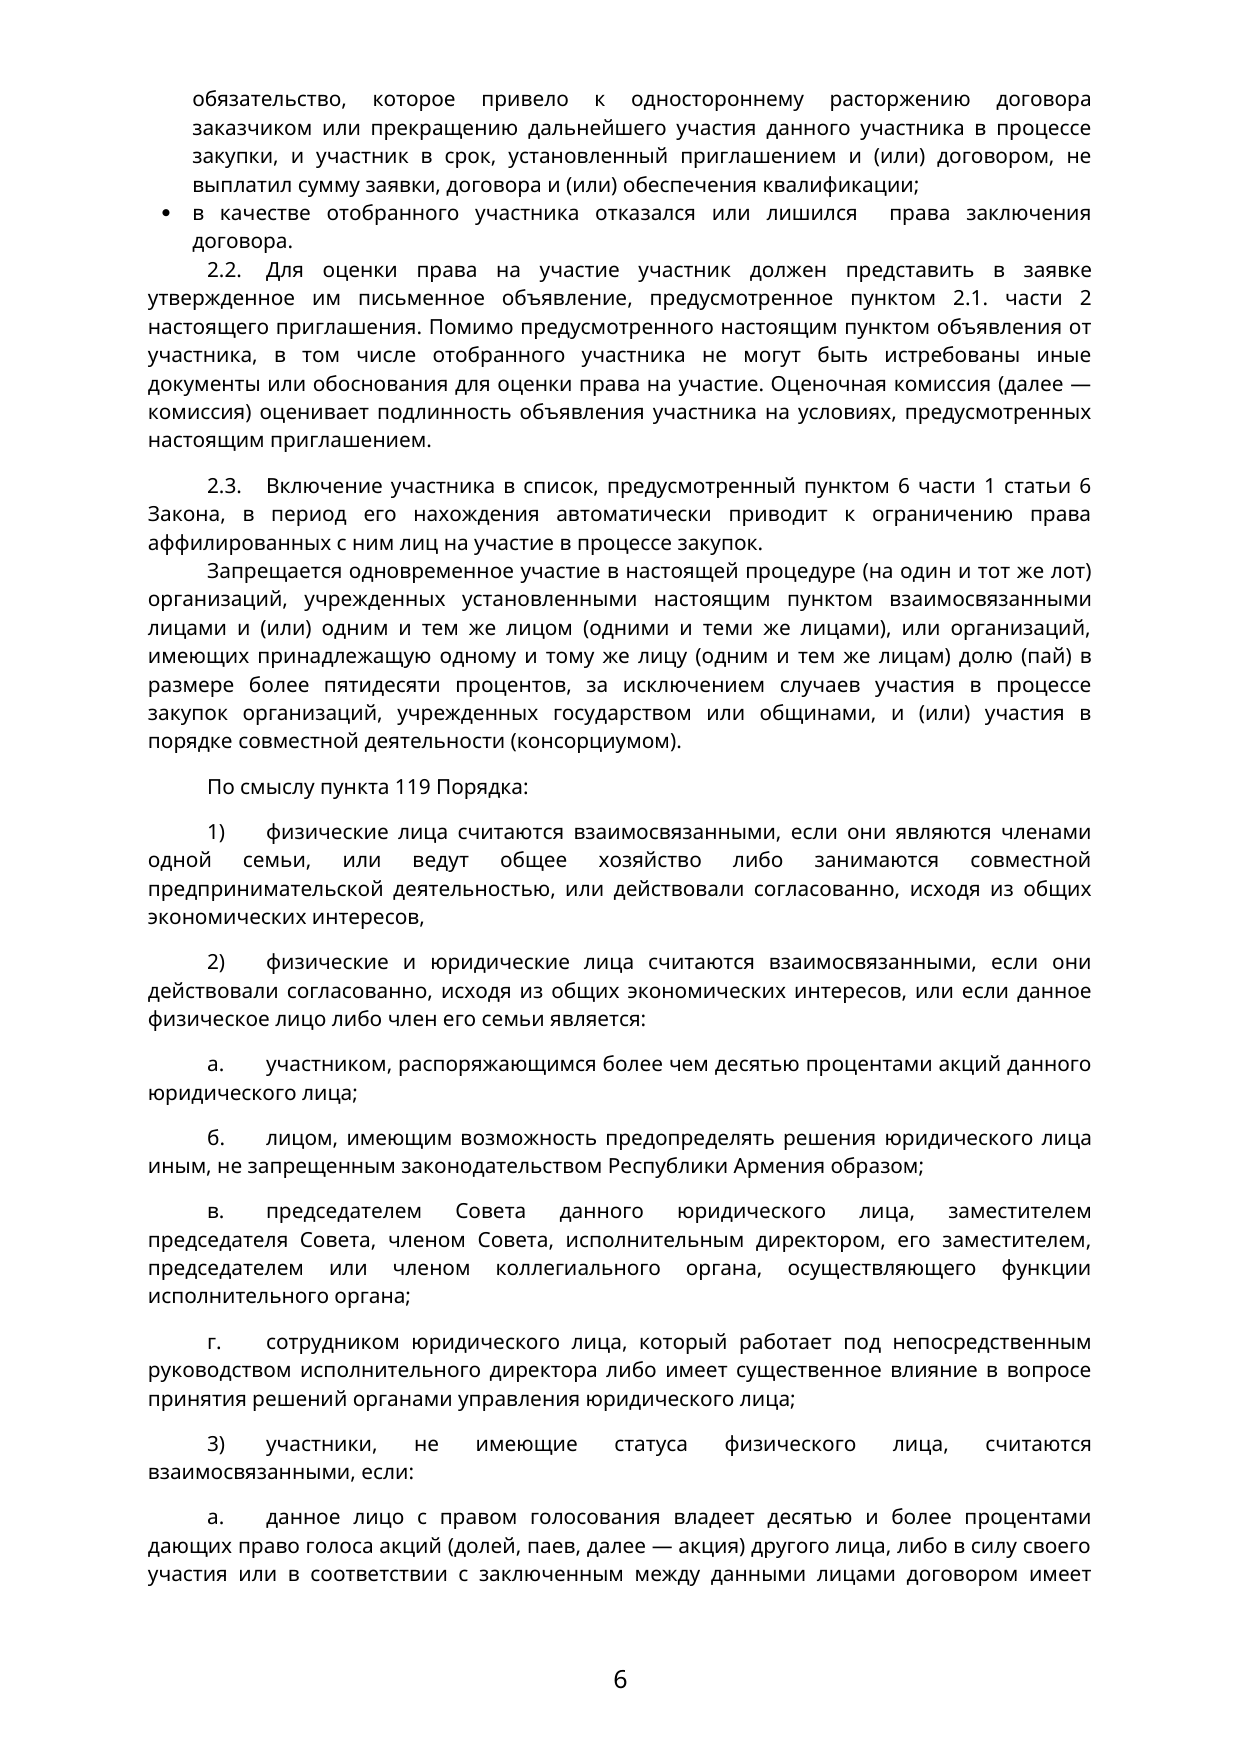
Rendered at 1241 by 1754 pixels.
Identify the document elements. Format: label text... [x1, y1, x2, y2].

text 1) физические лица считаются взаимосвязанными, если они являются членами одной семьи, или ведут общее хозяйство либо занимаются совместной предпринимательской деятельностью, или действовали согласованно, исходя из общих экономических интересов, [148, 817, 1092, 931]
text б. лицом, имеющим возможность предопределять решения юридического лица иным, не запрещенным законодательством Республики Армения образом; [148, 1123, 1092, 1180]
text в. председателем Совета данного юридического лица, заместителем председателя Совета, членом Совета, исполнительным директором, его заместителем, председателем или членом коллегиального органа, осуществляющего функции исполнительного органа; [148, 1196, 1092, 1310]
text 2) физические и юридические лица считаются взаимосвязанными, если они действовали согласованно, исходя из общих экономических интересов, или если данное физическое лицо либо член его семьи является: [148, 947, 1092, 1033]
text г. сотрудником юридического лица, который работает под непосредственным руководством исполнительного директора либо имеет существенное влияние в вопросе принятия решений органами управления юридического лица; [148, 1327, 1092, 1412]
list в качестве отобранного участника отказался или лишился права заключения договора. [162, 198, 1092, 255]
text По смыслу пункта 119 Порядка: [148, 772, 1092, 800]
text 2.2. Для оценки права на участие участник должен представить в заявке утвержденное им письменное объявление, предусмотренное пунктом 2.1. части 2 настоящего приглашения. Помимо предусмотренного настоящим пунктом объявления от участника, в том числе отобранного участника не могут быть истребованы иные документы или обоснования для оценки права на участие. Оценочная комиссия (далее — комиссия) оценивает подлинность объявления участника на условиях, предусмотренных настоящим приглашением. [148, 255, 1092, 454]
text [148, 1502, 1092, 1588]
text а. участником, распоряжающимся более чем десятью процентами акций данного юридического лица; [148, 1049, 1092, 1106]
text Запрещается одновременное участие в настоящей процедуре (на один и тот же лот) организаций, учрежденных установленными настоящим пунктом взаимосвязанными лицами и (или) одним и тем же лицом (одними и теми же лицами), или организаций, имеющих принадлежащую одному и тому же лицу (одним и тем же лицам) долю (пай) в размере более пятидесяти процентов, за исключением случаев участия в процессе закупок организаций, учрежденных государством или общинами, и (или) участия в порядке совместной деятельности (консорциумом). [148, 556, 1092, 755]
text 3) участники, не имеющие статуса физического лица, считаются взаимосвязанными, если: [148, 1429, 1092, 1486]
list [154, 84, 1092, 198]
text 2.3. Включение участника в список, предусмотренный пунктом 6 части 1 статьи 6 Закона, в период его нахождения автоматически приводит к ограничению права аффилированных с ним лиц на участие в процессе закупок. [148, 471, 1092, 556]
